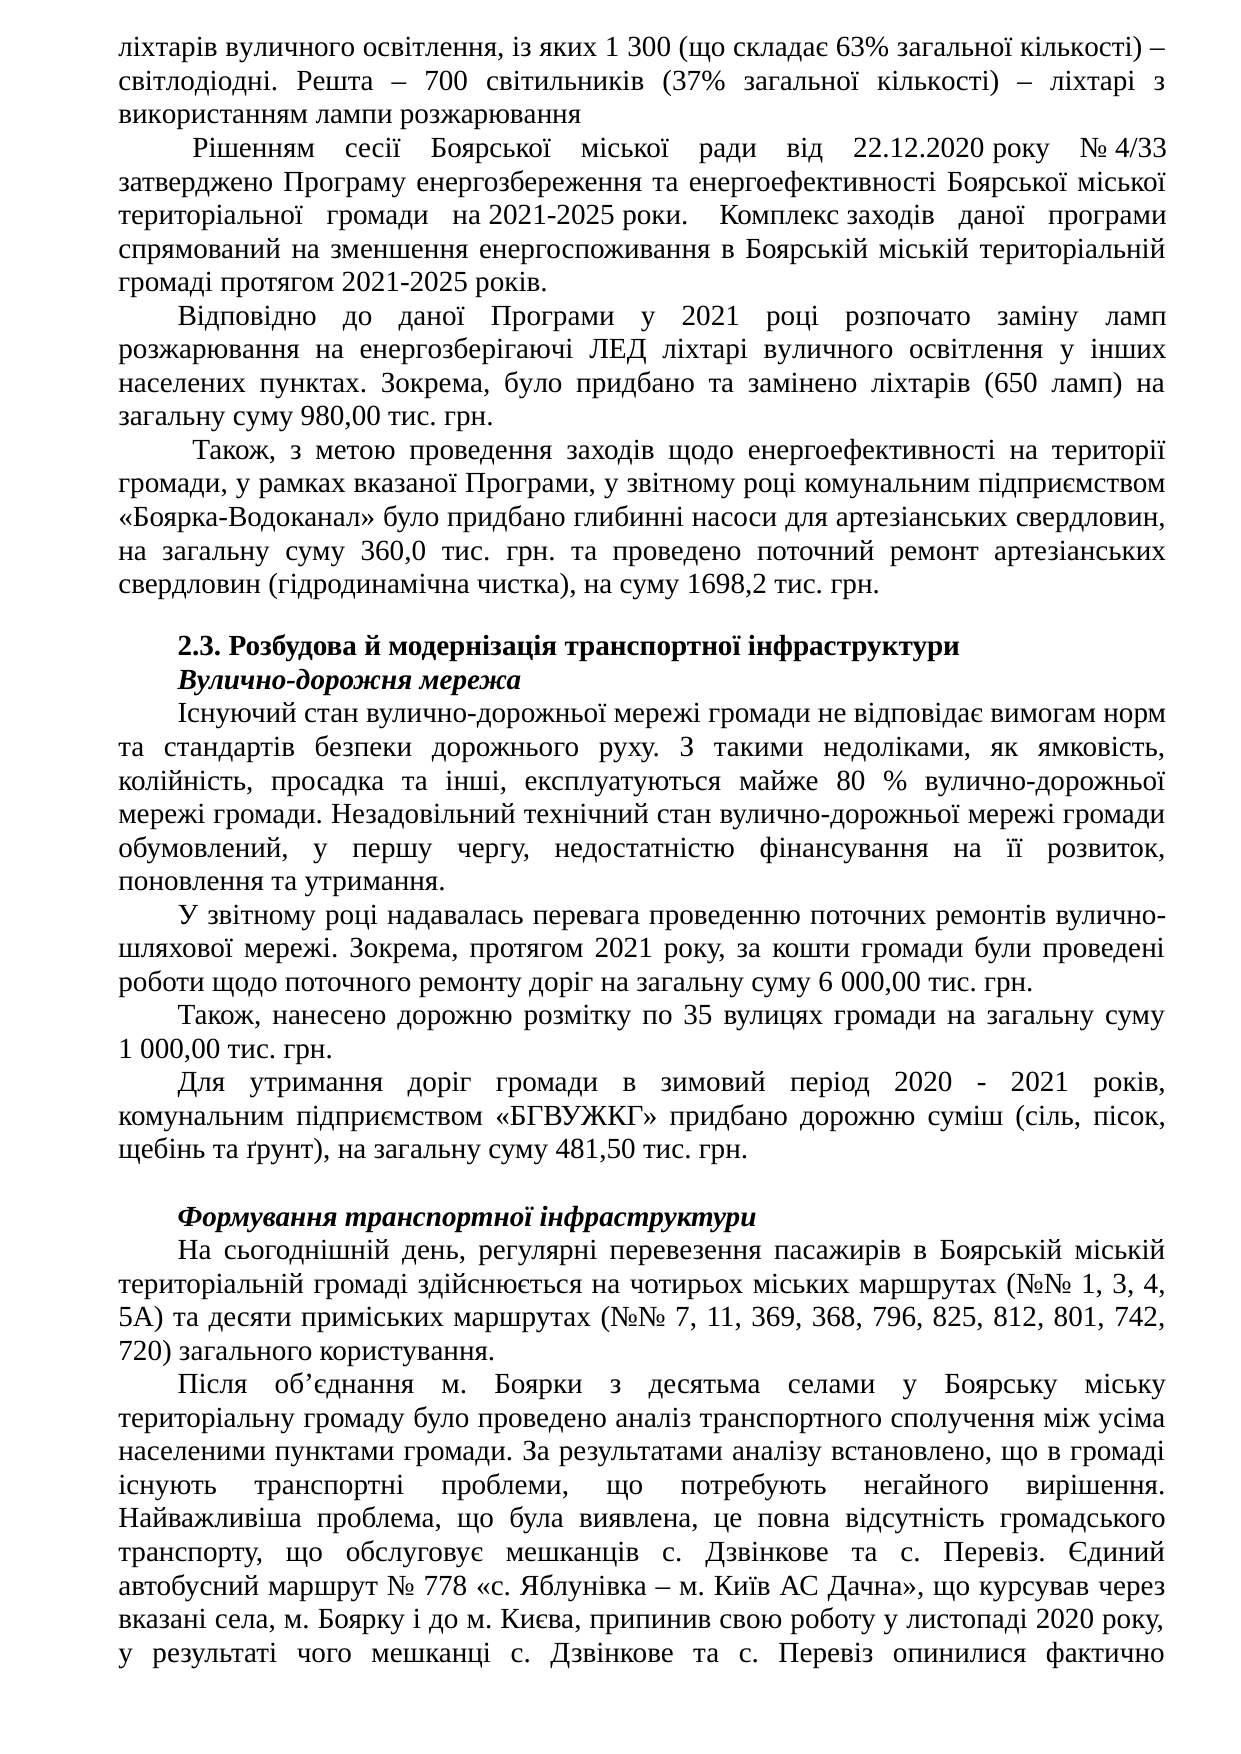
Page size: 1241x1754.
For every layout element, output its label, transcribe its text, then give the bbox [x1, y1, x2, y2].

text Також, нанесено дорожню розмітку по 35 вулицях громади на загальну суму 1 000,00 тис. грн. [118, 997, 1167, 1064]
text На сьогоднішній день, регулярні перевезення пасажирів в Боярській міській територіальній громаді здійснюється на чотирьох міських маршрутах (№№ 1, 3, 4, 5А) та десяти приміських маршрутах (№№ 7, 11, 369, 368, 796, 825, 812, 801, 742, 720) загального користування. [118, 1232, 1167, 1366]
text Вулично-дорожня мережа [118, 662, 1167, 696]
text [118, 1366, 1167, 1668]
text Для утримання доріг громади в зимовий період 2020 - 2021 років, комунальним підприємством «БГВУЖКГ» придбано дорожню суміш (сіль, пісок, щебінь та ґрунт), на загальну суму 481,50 тис. грн. [118, 1064, 1167, 1165]
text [118, 29, 1167, 130]
text Рішенням сесії Боярської міської ради від 22.12.2020 року № 4/33 затверджено Програму енергозбереження та енергоефективності Боярської міської територіальної громади на 2021-2025 роки. Комплекс заходів даної програми спрямований на зменшення енергоспоживання в Боярській міській територіальній громаді протягом 2021-2025 років. [118, 130, 1167, 298]
text 2.3. Розбудова й модернізація транспортної інфраструктури [118, 628, 1167, 662]
text Формування транспортної інфраструктури [118, 1199, 1167, 1232]
text Відповідно до даної Програми у 2021 році розпочато заміну ламп розжарювання на енергозберігаючі ЛЕД ліхтарі вуличного освітлення у інших населених пунктах. Зокрема, було придбано та замінено ліхтарів (650 ламп) на загальну суму 980,00 тис. грн. [118, 298, 1167, 432]
text Також, з метою проведення заходів щодо енергоефективності на території громади, у рамках вказаної Програми, у звітному році комунальним підприємством «Боярка-Водоканал» було придбано глибинні насоси для артезіанських свердловин, на загальну суму 360,0 тис. грн. та проведено поточний ремонт артезіанських свердловин (гідродинамічна чистка), на суму 1698,2 тис. грн. [118, 432, 1167, 600]
text Існуючий стан вулично-дорожньої мережі громади не відповідає вимогам норм та стандартів безпеки дорожнього руху. З такими недоліками, як ямковість, колійність, просадка та інші, експлуатуються майже 80 % вулично-дорожньої мережі громади. Незадовільний технічний стан вулично-дорожньої мережі громади обумовлений, у першу чергу, недостатністю фінансування на її розвиток, поновлення та утримання. [118, 696, 1167, 897]
text У звітному році надавалась перевага проведенню поточних ремонтів вулично-шляхової мережі. Зокрема, протягом 2021 року, за кошти громади були проведені роботи щодо поточного ремонту доріг на загальну суму 6 000,00 тис. грн. [118, 897, 1167, 997]
